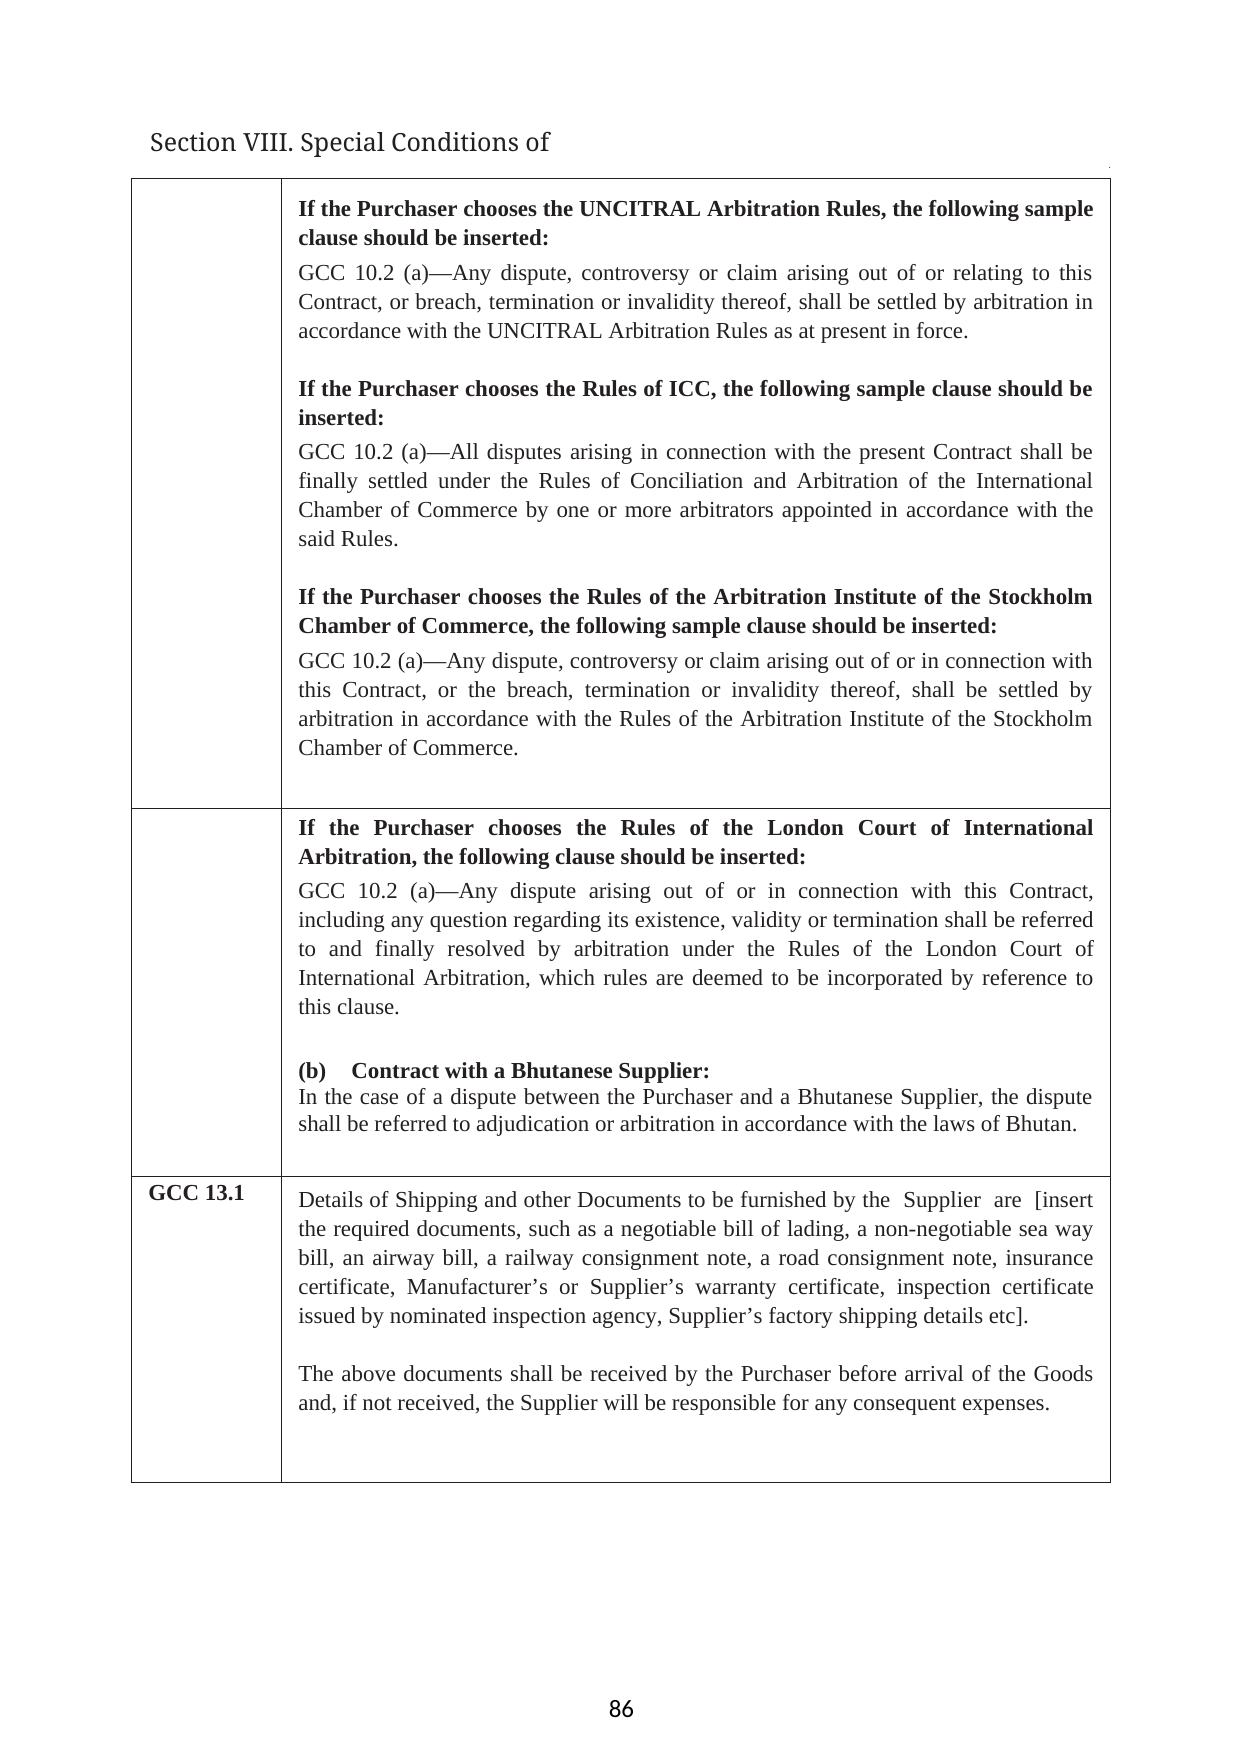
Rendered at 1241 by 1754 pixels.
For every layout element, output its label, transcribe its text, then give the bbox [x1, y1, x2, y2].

table_header If the Purchaser chooses the UNCITRAL Arbitration Rules, the following sample clause should be inserted: GCC 10.2 (a)—Any dispute, controversy or claim arising out of or relating to this Contract, or breach, termination or invalidity thereof, shall be settled by arbitration in accordance with the UNCITRAL Arbitration Rules as at present in force. If the Purchaser chooses the Rules of ICC, the following sample clause should be inserted: GCC 10.2 (a)—All disputes arising in connection with the present Contract shall be finally settled under the Rules of Conciliation and Arbitration of the International Chamber of Commerce by one or more arbitrators appointed in accordance with the said Rules. If the Purchaser chooses the Rules of the Arbitration Institute of the Stockholm Chamber of Commerce, the following sample clause should be inserted: GCC 10.2 (a)—Any dispute, controversy or claim arising out of or in connection with this Contract, or the breach, termination or invalidity thereof, shall be settled by arbitration in accordance with the Rules of the Arbitration Institute of the Stockholm Chamber of Commerce. [282, 179, 1110, 807]
table_cell GCC 13.1 [132, 1177, 281, 1482]
table_cell Details of Shipping and other Documents to be furnished by the Supplier are [insert the required documents, such as a negotiable bill of lading, a non-negotiable sea way bill, an airway bill, a railway consignment note, a road consignment note, insurance certificate, Manufacturer’s or Supplier’s warranty certificate, inspection certificate issued by nominated inspection agency, Supplier’s factory shipping details etc]. The above documents shall be received by the Purchaser before arrival of the Goods and, if not received, the Supplier will be responsible for any consequent expenses. [282, 1177, 1110, 1482]
table_cell If the Purchaser chooses the Rules of the London Court of International Arbitration, the following clause should be inserted: GCC 10.2 (a)—Any dispute arising out of or in connection with this Contract, including any question regarding its existence, validity or termination shall be referred to and finally resolved by arbitration under the Rules of the London Court of International Arbitration, which rules are deemed to be incorporated by reference to this clause. (b) Contract with a Bhutanese Supplier: In the case of a dispute between the Purchaser and a Bhutanese Supplier, the dispute shall be referred to adjudication or arbitration in accordance with the laws of Bhutan. [282, 809, 1110, 1176]
table_cell [132, 809, 281, 1176]
table_header [132, 179, 281, 807]
